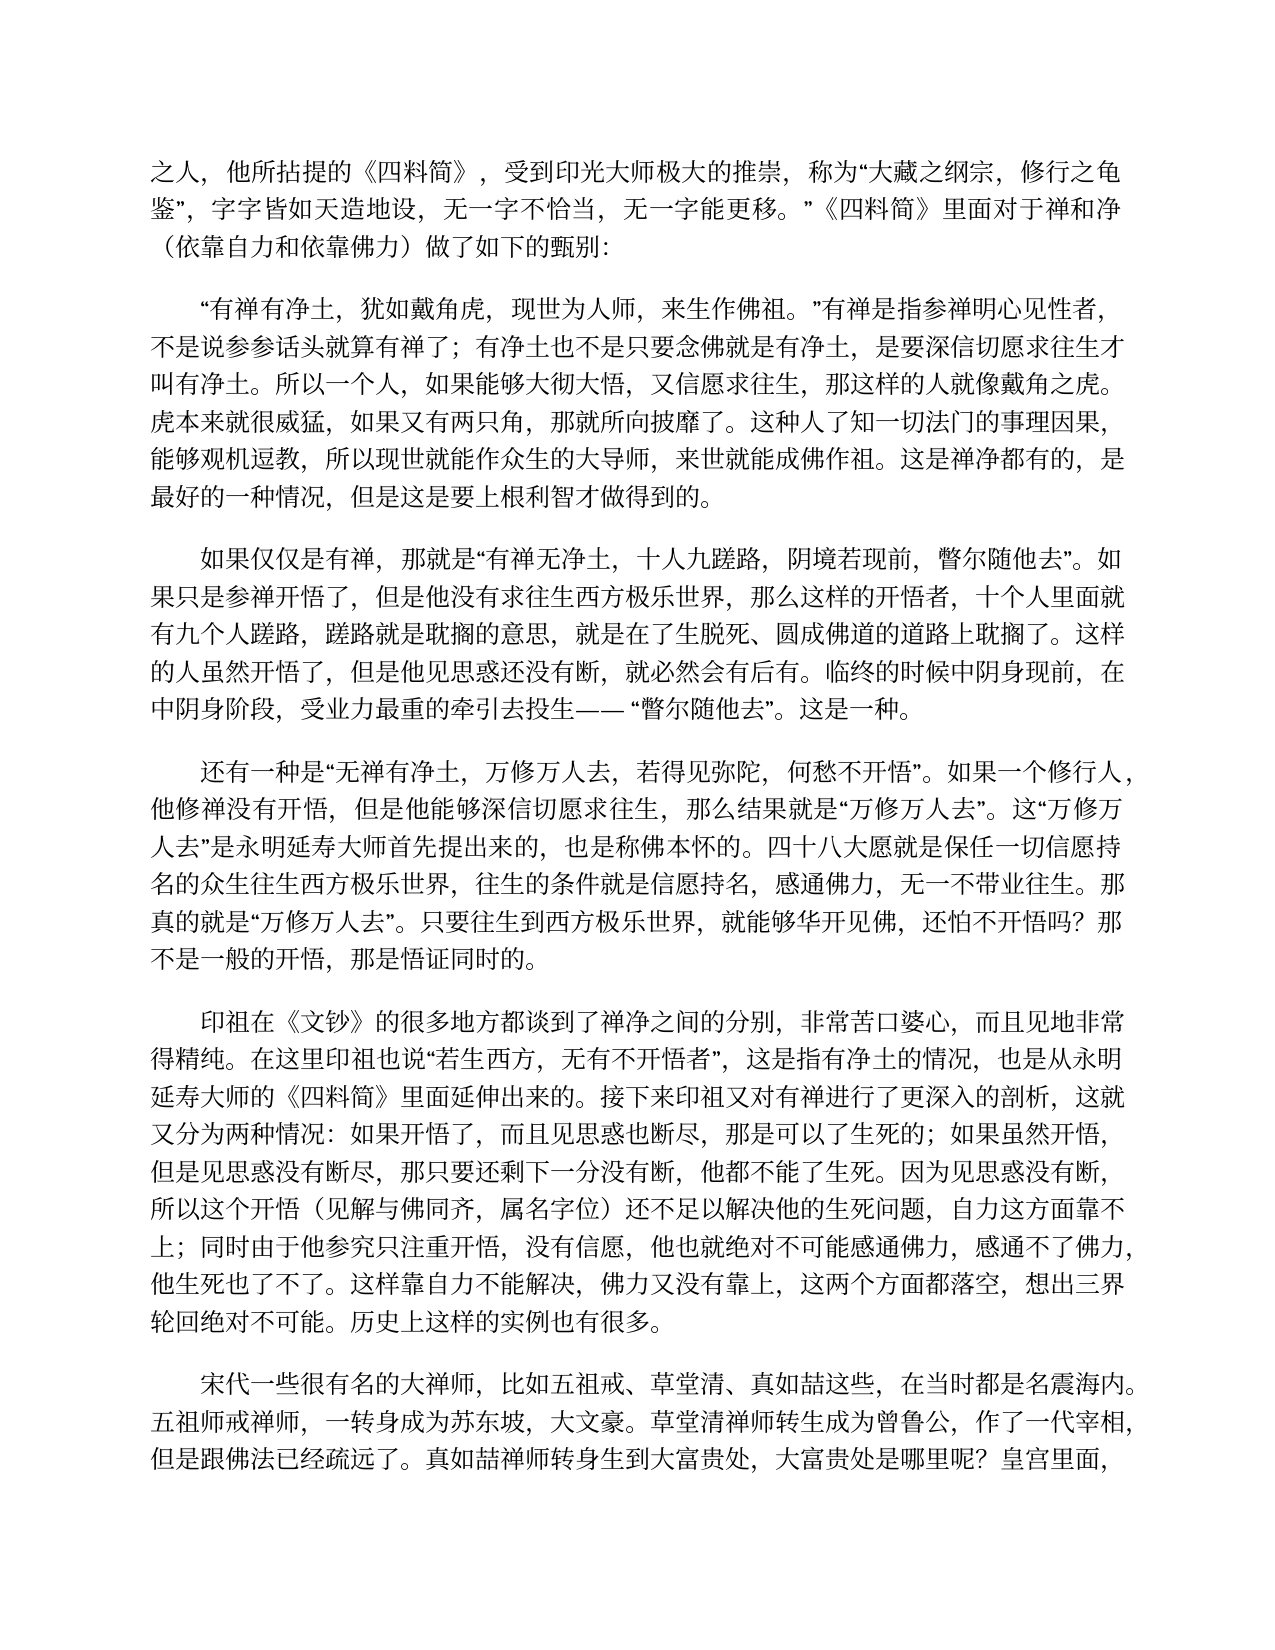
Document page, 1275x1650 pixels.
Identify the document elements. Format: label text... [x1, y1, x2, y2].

text 如果仅仅是有禅，那就是“有禅无净土，十人九蹉路，阴境若现前，瞥尔随他去”。如果只是参禅开悟了，但是他没有求往生西方极乐世界，那么这样的开悟者，十个人里面就有九个人蹉路，蹉路就是耽搁的意思，就是在了生脱死、圆成佛道的道路上耽搁了。这样的人虽然开悟了，但是他见思惑还没有断，就必然会有后有。临终的时候中阴身现前，在中阴身阶段，受业力最重的牵引去投生—— “瞥尔随他去”。这是一种。 [150, 537, 1125, 725]
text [150, 150, 1125, 262]
text 印祖在《文钞》的很多地方都谈到了禅净之间的分别，非常苦口婆心，而且见地非常得精纯。在这里印祖也说“若生西方，无有不开悟者”，这是指有净土的情况，也是从永明延寿大师的《四料简》里面延伸出来的。接下来印祖又对有禅进行了更深入的剖析，这就又分为两种情况：如果开悟了，而且见思惑也断尽，那是可以了生死的；如果虽然开悟，但是见思惑没有断尽，那只要还剩下一分没有断，他都不能了生死。因为见思惑没有断，所以这个开悟（见解与佛同齐，属名字位）还不足以解决他的生死问题，自力这方面靠不上；同时由于他参究只注重开悟，没有信愿，他也就绝对不可能感通佛力，感通不了佛力，他生死也了不了。这样靠自力不能解决，佛力又没有靠上，这两个方面都落空，想出三界轮回绝对不可能。历史上这样的实例也有很多。 [150, 1000, 1125, 1337]
text “有禅有净土，犹如戴角虎，现世为人师，来生作佛祖。”有禅是指参禅明心见性者，不是说参参话头就算有禅了；有净土也不是只要念佛就是有净土，是要深信切愿求往生才叫有净土。所以一个人，如果能够大彻大悟，又信愿求往生，那这样的人就像戴角之虎。虎本来就很威猛，如果又有两只角，那就所向披靡了。这种人了知一切法门的事理因果，能够观机逗教，所以现世就能作众生的大导师，来世就能成佛作祖。这是禅净都有的，是最好的一种情况，但是这是要上根利智才做得到的。 [150, 287, 1125, 512]
text 还有一种是“无禅有净土，万修万人去，若得见弥陀，何愁不开悟”。如果一个修行人，他修禅没有开悟，但是他能够深信切愿求往生，那么结果就是“万修万人去”。这“万修万人去”是永明延寿大师首先提出来的，也是称佛本怀的。四十八大愿就是保任一切信愿持名的众生往生西方极乐世界，往生的条件就是信愿持名，感通佛力，无一不带业往生。那真的就是“万修万人去”。只要往生到西方极乐世界，就能够华开见佛，还怕不开悟吗？那不是一般的开悟，那是悟证同时的。 [150, 750, 1125, 975]
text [150, 1362, 1125, 1475]
